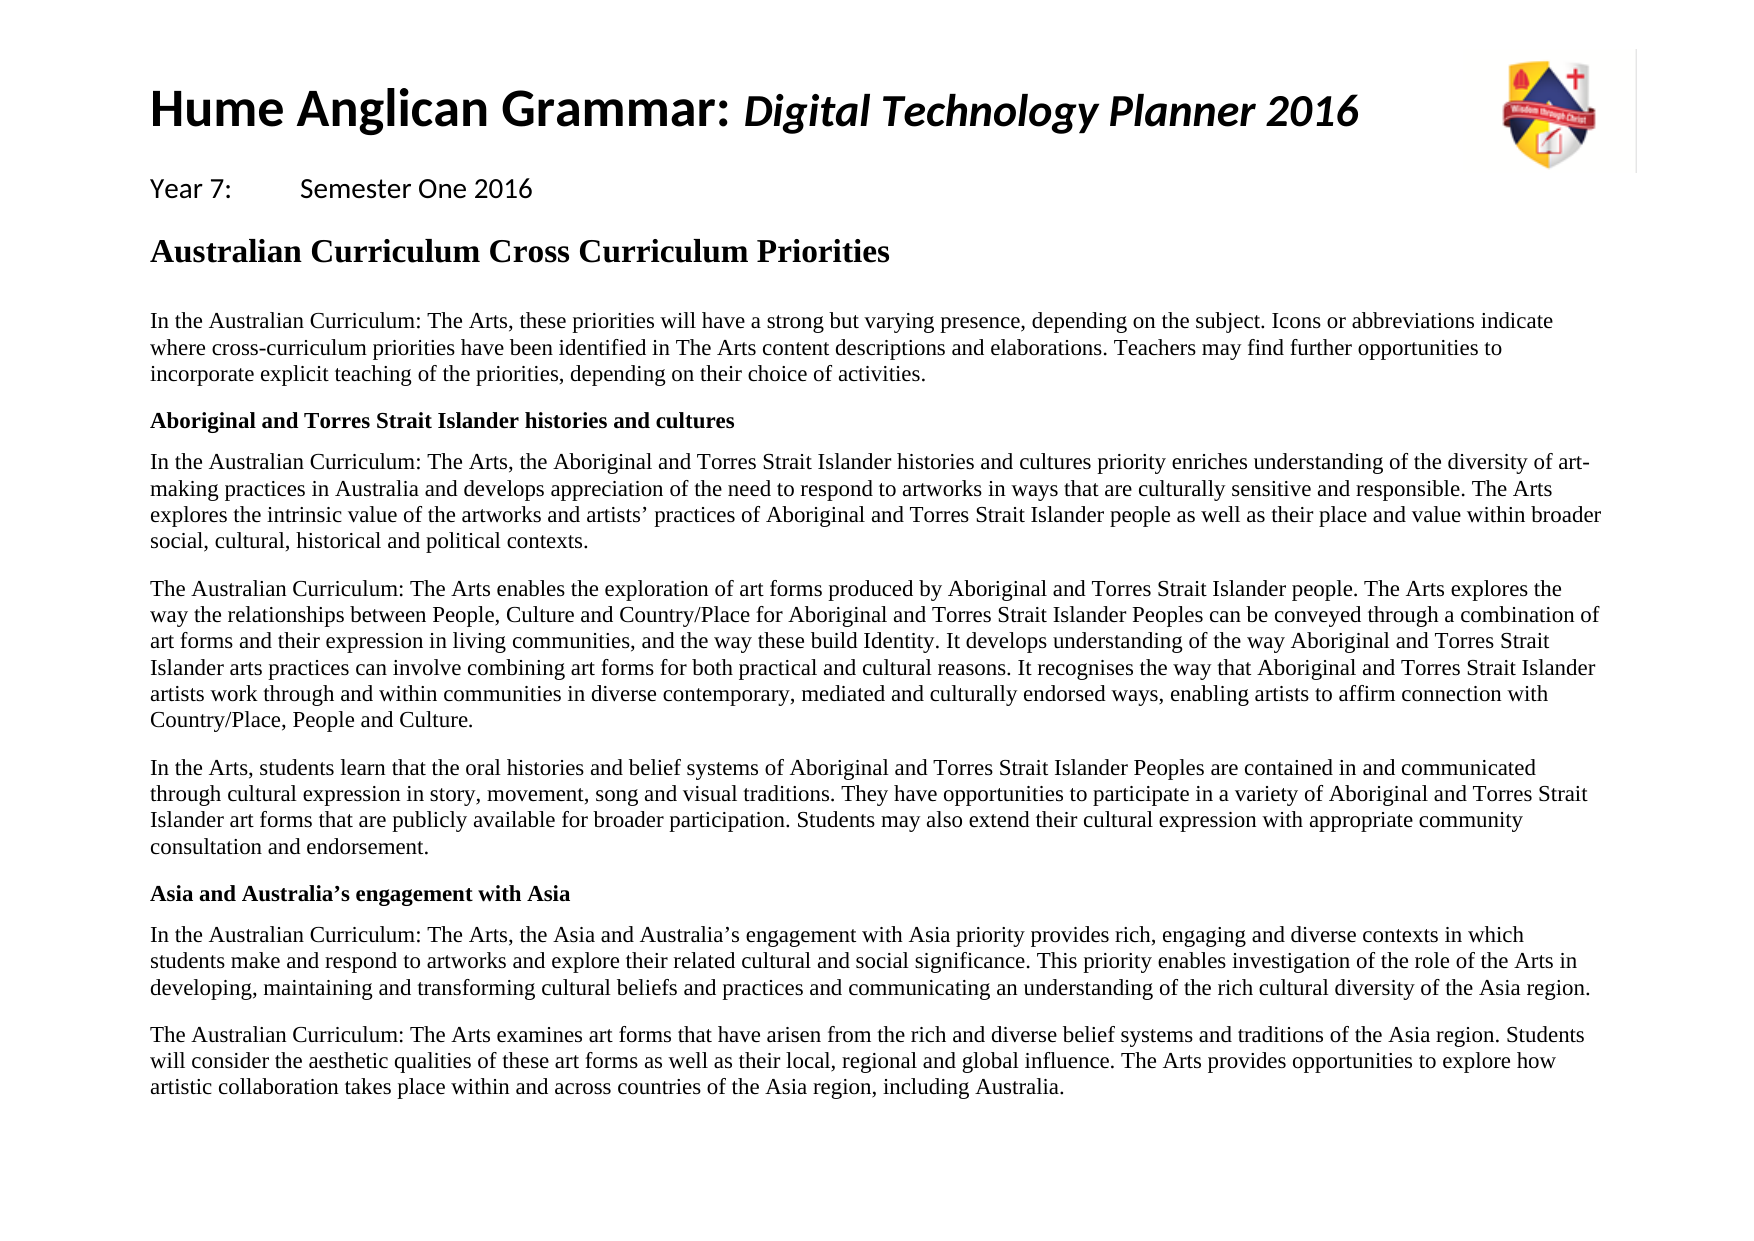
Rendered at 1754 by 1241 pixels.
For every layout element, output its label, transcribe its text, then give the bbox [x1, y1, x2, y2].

text Australian Curriculum Cross Curriculum Priorities [150, 231, 1604, 269]
text In the Australian Curriculum: The Arts, these priorities will have a strong but varying presence, depending on the subject. Icons or abbreviations indicate where cross-curriculum priorities have been identified in The Arts content descriptions and elaborations. Teachers may find further opportunities to incorporate explicit teaching of the priorities, depending on their choice of activities. [150, 308, 1604, 387]
text In the Australian Curriculum: The Arts, the Aboriginal and Torres Strait Islander histories and cultures priority enriches understanding of the diversity of art-making practices in Australia and develops appreciation of the need to respond to artworks in ways that are culturally sensitive and responsible. The Arts explores the intrinsic value of the artworks and artists’ practices of Aboriginal and Torres Strait Islander people as well as their place and value within broader social, cultural, historical and political contexts. [150, 448, 1604, 554]
text In the Arts, students learn that the oral histories and belief systems of Aboriginal and Torres Strait Islander Peoples are contained in and communicated through cultural expression in story, movement, song and visual traditions. They have opportunities to participate in a variety of Aboriginal and Torres Strait Islander art forms that are publicly available for broader participation. Students may also extend their cultural expression with appropriate community consultation and endorsement. [150, 754, 1604, 859]
text The Australian Curriculum: The Arts examines art forms that have arisen from the rich and diverse belief systems and traditions of the Asia region. Students will consider the aesthetic qualities of these art forms as well as their local, regional and global influence. The Arts provides opportunities to explore how artistic collaboration takes place within and across countries of the Asia region, including Australia. [150, 1021, 1604, 1100]
text The Australian Curriculum: The Arts enables the exploration of art forms produced by Aboriginal and Torres Strait Islander people. The Arts explores the way the relationships between People, Culture and Country/Place for Aboriginal and Torres Strait Islander Peoples can be conveyed through a combination of art forms and their expression in living communities, and the way these build Identity. It develops understanding of the way Aboriginal and Torres Strait Islander arts practices can involve combining art forms for both practical and cultural reasons. It recognises the way that Aboriginal and Torres Strait Islander artists work through and within communities in diverse contemporary, mediated and culturally endorsed ways, enabling artists to affirm connection with Country/Place, People and Culture. [150, 575, 1604, 733]
text Asia and Australia’s engagement with Asia [150, 880, 1604, 906]
text Aboriginal and Torres Strait Islander histories and cultures [150, 407, 1604, 434]
text In the Australian Curriculum: The Arts, the Asia and Australia’s engagement with Asia priority provides rich, engaging and diverse contexts in which students make and respond to artworks and explore their related cultural and social significance. This priority enables investigation of the role of the Arts in developing, maintaining and transforming cultural beliefs and practices and communicating an understanding of the rich cultural diversity of the Asia region. [150, 921, 1604, 1000]
picture [1462, 49, 1638, 173]
